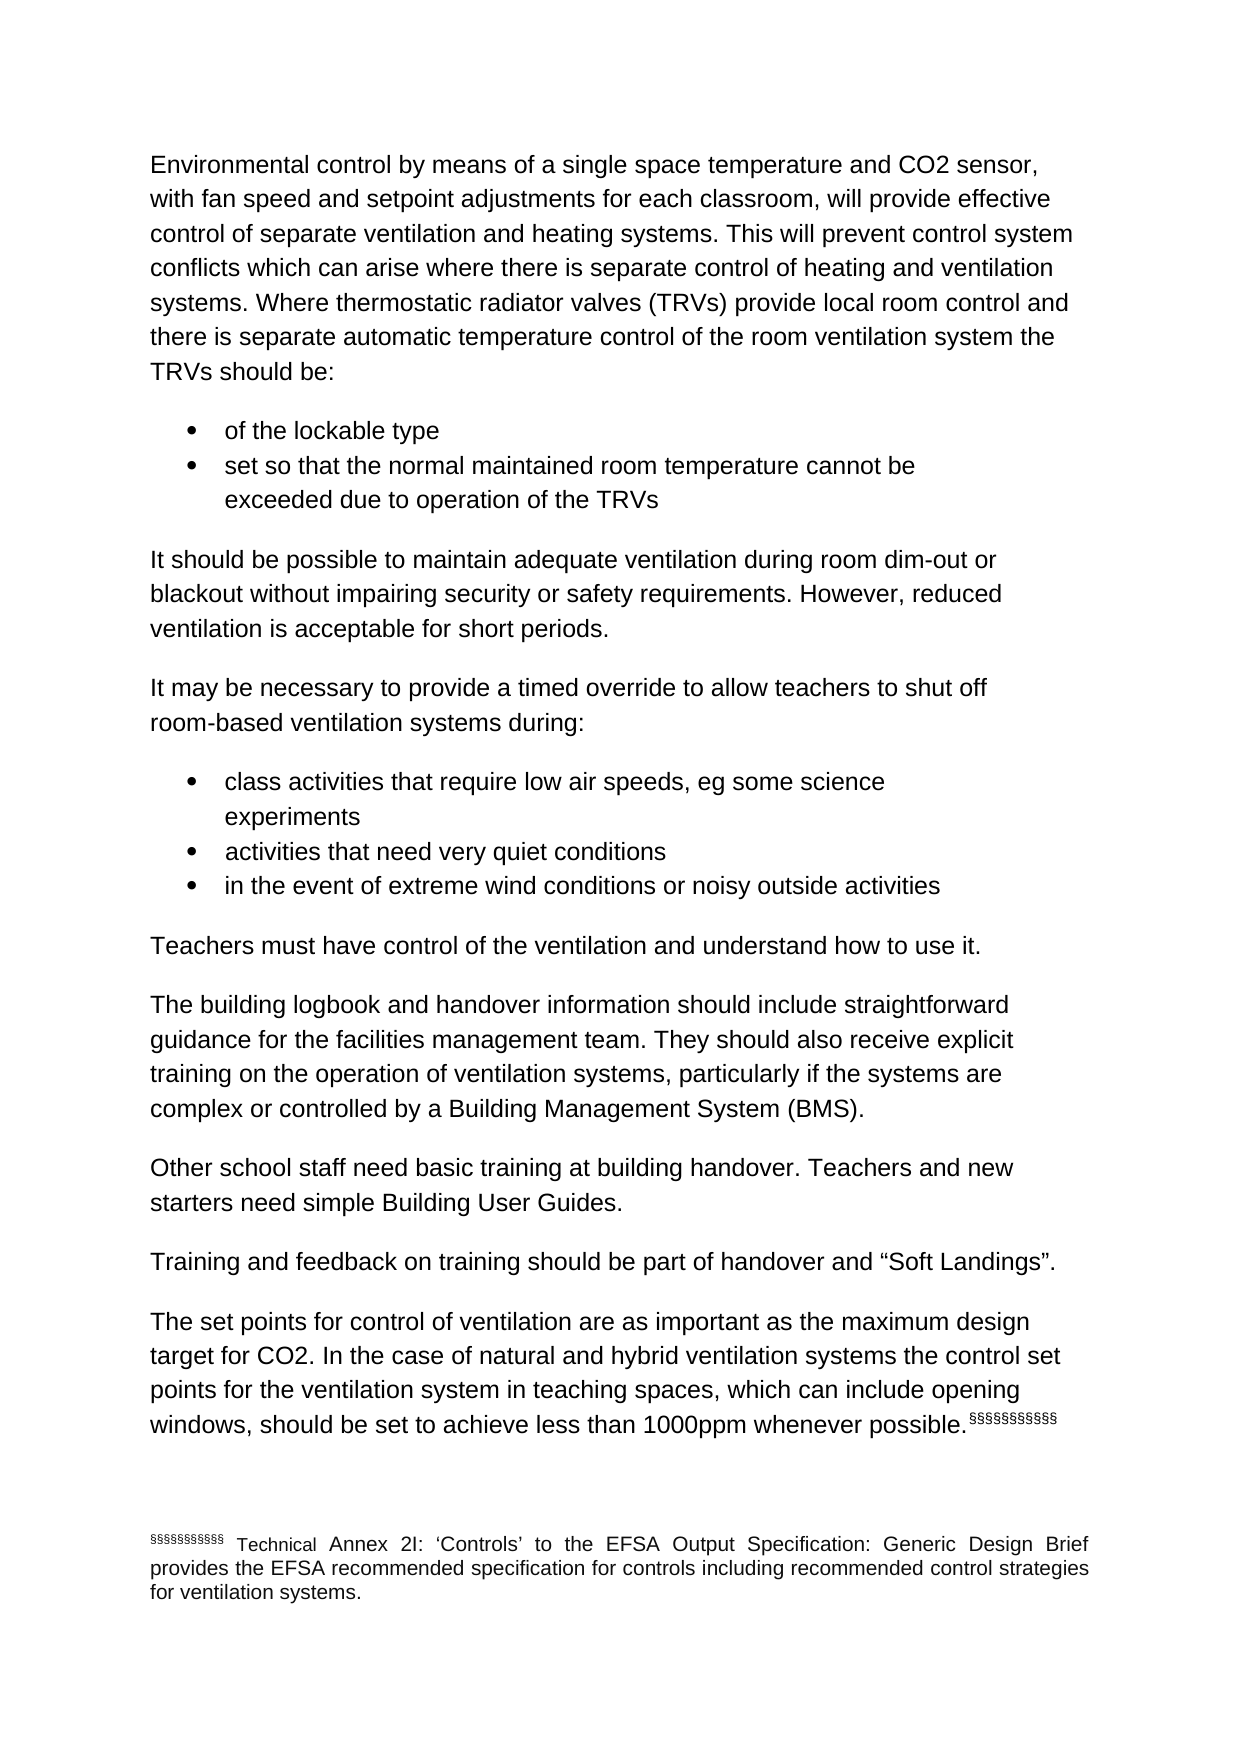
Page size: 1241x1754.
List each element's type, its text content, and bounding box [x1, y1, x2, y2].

text The set points for control of ventilation are as important as the maximum design target for CO2. In the case of natural and hybrid ventilation systems the control set points for the ventilation system in teaching spaces, which can include opening windows, should be set to achieve less than 1000ppm whenever possible. [150, 1306, 1090, 1439]
list of the lockable type [187, 416, 962, 445]
text Environmental control by means of a single space temperature and CO2 sensor, with fan speed and setpoint adjustments for each classroom, will provide effective control of separate ventilation and heating systems. This will prevent control system conflicts which can arise where there is separate control of heating and ventilation systems. Where thermostatic radiator valves (TRVs) provide local room control and there is separate automatic temperature control of the room ventilation system the TRVs should be: [150, 150, 1090, 386]
list activities that need very quiet conditions [187, 836, 1090, 865]
list class activities that require low air speeds, eg some science experiments [187, 767, 962, 831]
text It may be necessary to provide a timed override to allow teachers to shut off room-based ventilation systems during: [150, 673, 1090, 737]
list in the event of extreme wind conditions or noisy outside activities [187, 871, 962, 900]
text It should be possible to maintain adequate ventilation during room dim-out or blackout without impairing security or safety requirements. However, reduced ventilation is acceptable for short periods. [150, 545, 1090, 643]
text Other school staff need basic training at building handover. Teachers and new starters need simple Building User Guides. [150, 1153, 1090, 1216]
text Training and feedback on training should be part of handover and “Soft Landings”. [150, 1247, 1090, 1276]
text Teachers must have control of the ventilation and understand how to use it. [150, 931, 1090, 959]
list set so that the normal maintained room temperature cannot be exceeded due to operation of the TRVs [187, 451, 962, 514]
text The building logbook and handover information should include straightforward guidance for the facilities management team. They should also receive explicit training on the operation of ventilation systems, particularly if the systems are complex or controlled by a Building Management System (BMS). [150, 990, 1090, 1122]
